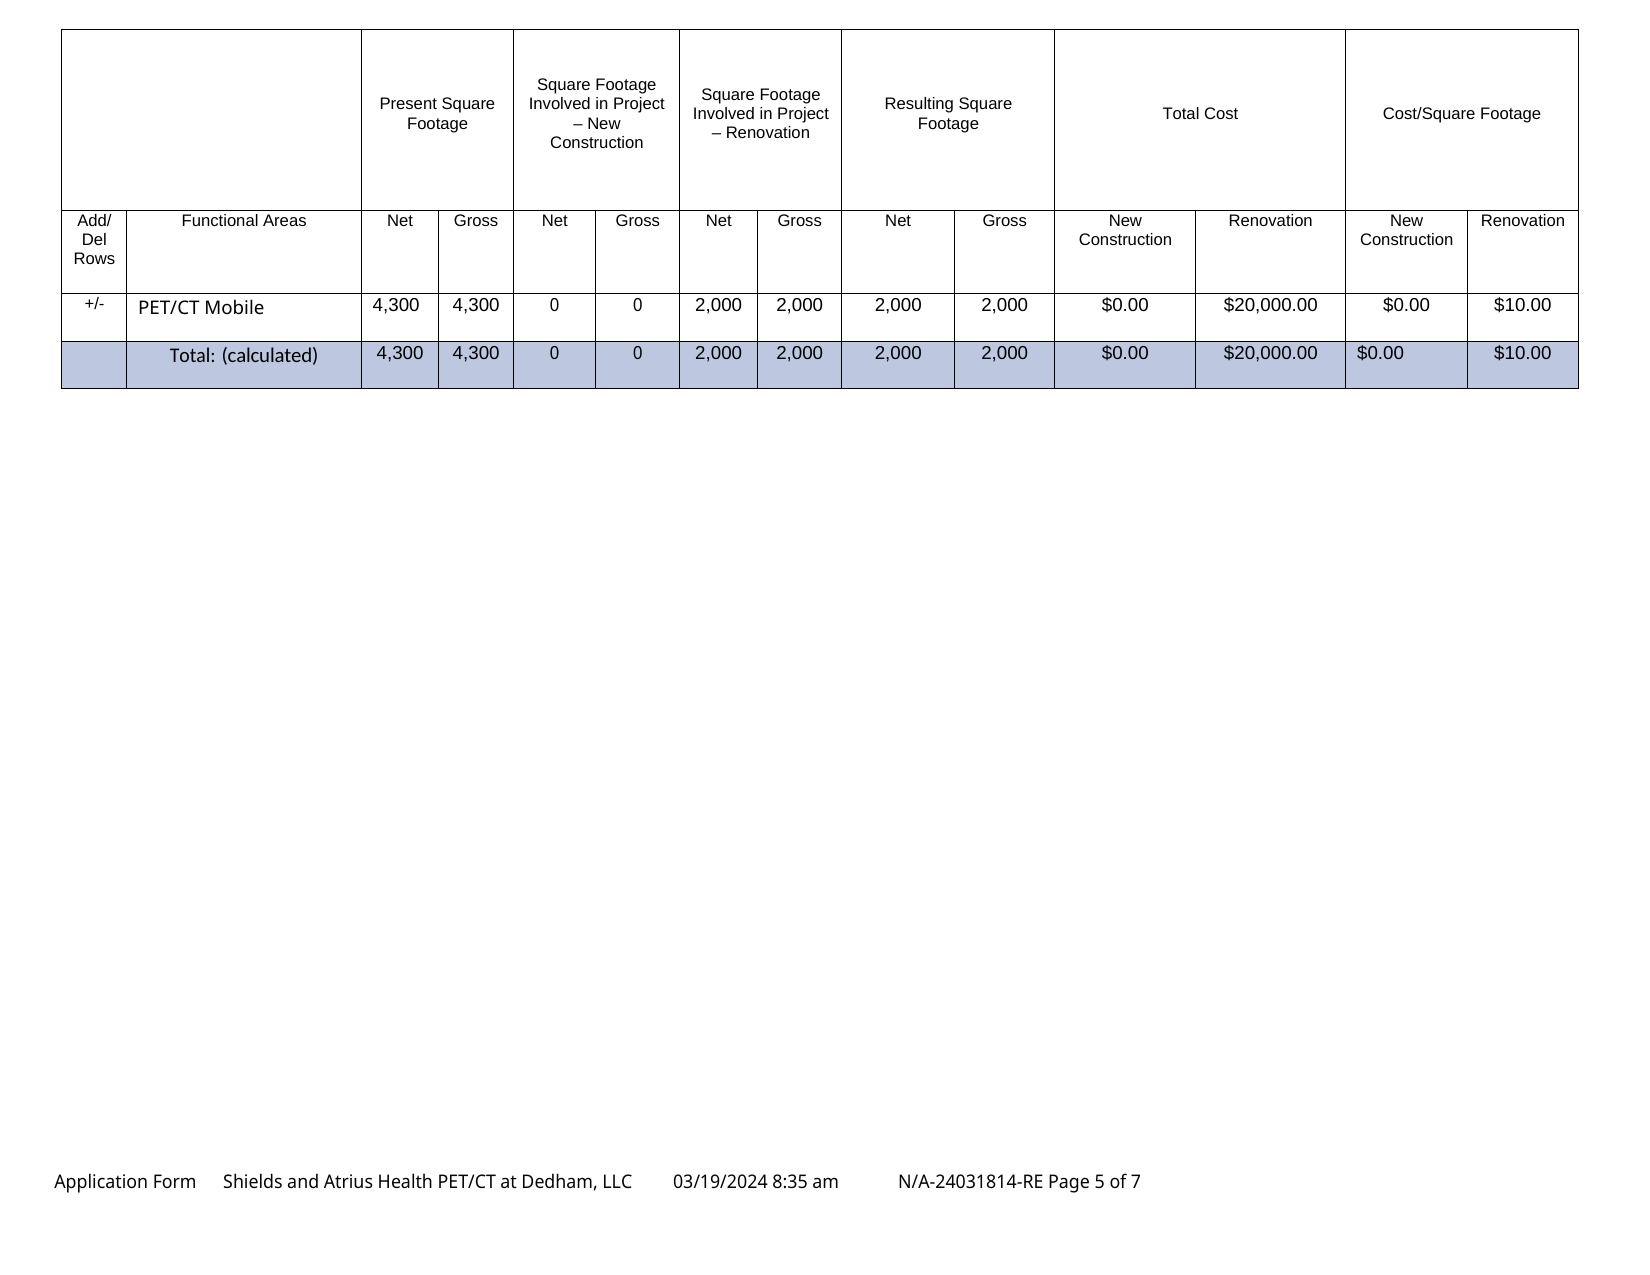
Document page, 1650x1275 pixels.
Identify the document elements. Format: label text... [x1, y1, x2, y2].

table_cell New Construction [1346, 211, 1467, 293]
table_cell 4,300 [362, 294, 438, 341]
table_cell $10.00 [1468, 294, 1578, 341]
table_cell [62, 342, 126, 388]
table_cell 2,000 [955, 294, 1054, 341]
table_cell Renovation [1468, 211, 1578, 293]
table_cell Gross [596, 211, 679, 293]
table_cell 2,000 [758, 294, 841, 341]
table_cell 2,000 [680, 342, 757, 388]
table_cell PET/CT Mobile [127, 294, 361, 341]
table_cell 2,000 [955, 342, 1054, 388]
table_cell Gross [439, 211, 513, 293]
table_header Cost/Square Footage [1346, 30, 1578, 209]
table_cell Add/Del Rows [62, 211, 126, 293]
table_cell 0 [514, 342, 595, 388]
table_cell +/- [62, 294, 126, 341]
table_cell Total: (calculated) [127, 342, 361, 388]
table_cell Net [842, 211, 954, 293]
table_cell 0 [596, 294, 679, 341]
table_cell Gross [955, 211, 1054, 293]
table_cell $20,000.00 [1196, 294, 1345, 341]
table_cell $10.00 [1468, 342, 1578, 388]
table_cell Net [680, 211, 757, 293]
table_header Present Square Footage [362, 30, 513, 209]
table_cell 4,300 [362, 342, 438, 388]
table_cell $20,000.00 [1196, 342, 1345, 388]
table_cell 4,300 [439, 294, 513, 341]
table_cell 0 [596, 342, 679, 388]
table_cell 0 [514, 294, 595, 341]
table_cell 2,000 [758, 342, 841, 388]
table_cell New Construction [1055, 211, 1195, 293]
table_cell 2,000 [680, 294, 757, 341]
table_cell Renovation [1196, 211, 1345, 293]
table_cell Net [362, 211, 438, 293]
table_header Square Footage Involved in Project – New Construction [514, 30, 679, 209]
table_header [62, 30, 361, 209]
table_cell $0.00 [1346, 342, 1467, 388]
table_header Resulting Square Footage [842, 30, 1054, 209]
table_header Total Cost [1055, 30, 1345, 209]
table_cell Functional Areas [127, 211, 361, 293]
table_cell 2,000 [842, 294, 954, 341]
table_cell Gross [758, 211, 841, 293]
table_cell $0.00 [1055, 342, 1195, 388]
table_cell 2,000 [842, 342, 954, 388]
table_cell $0.00 [1055, 294, 1195, 341]
table_cell Net [514, 211, 595, 293]
table_header Square Footage Involved in Project – Renovation [680, 30, 841, 209]
table_cell $0.00 [1346, 294, 1467, 341]
table_cell 4,300 [439, 342, 513, 388]
